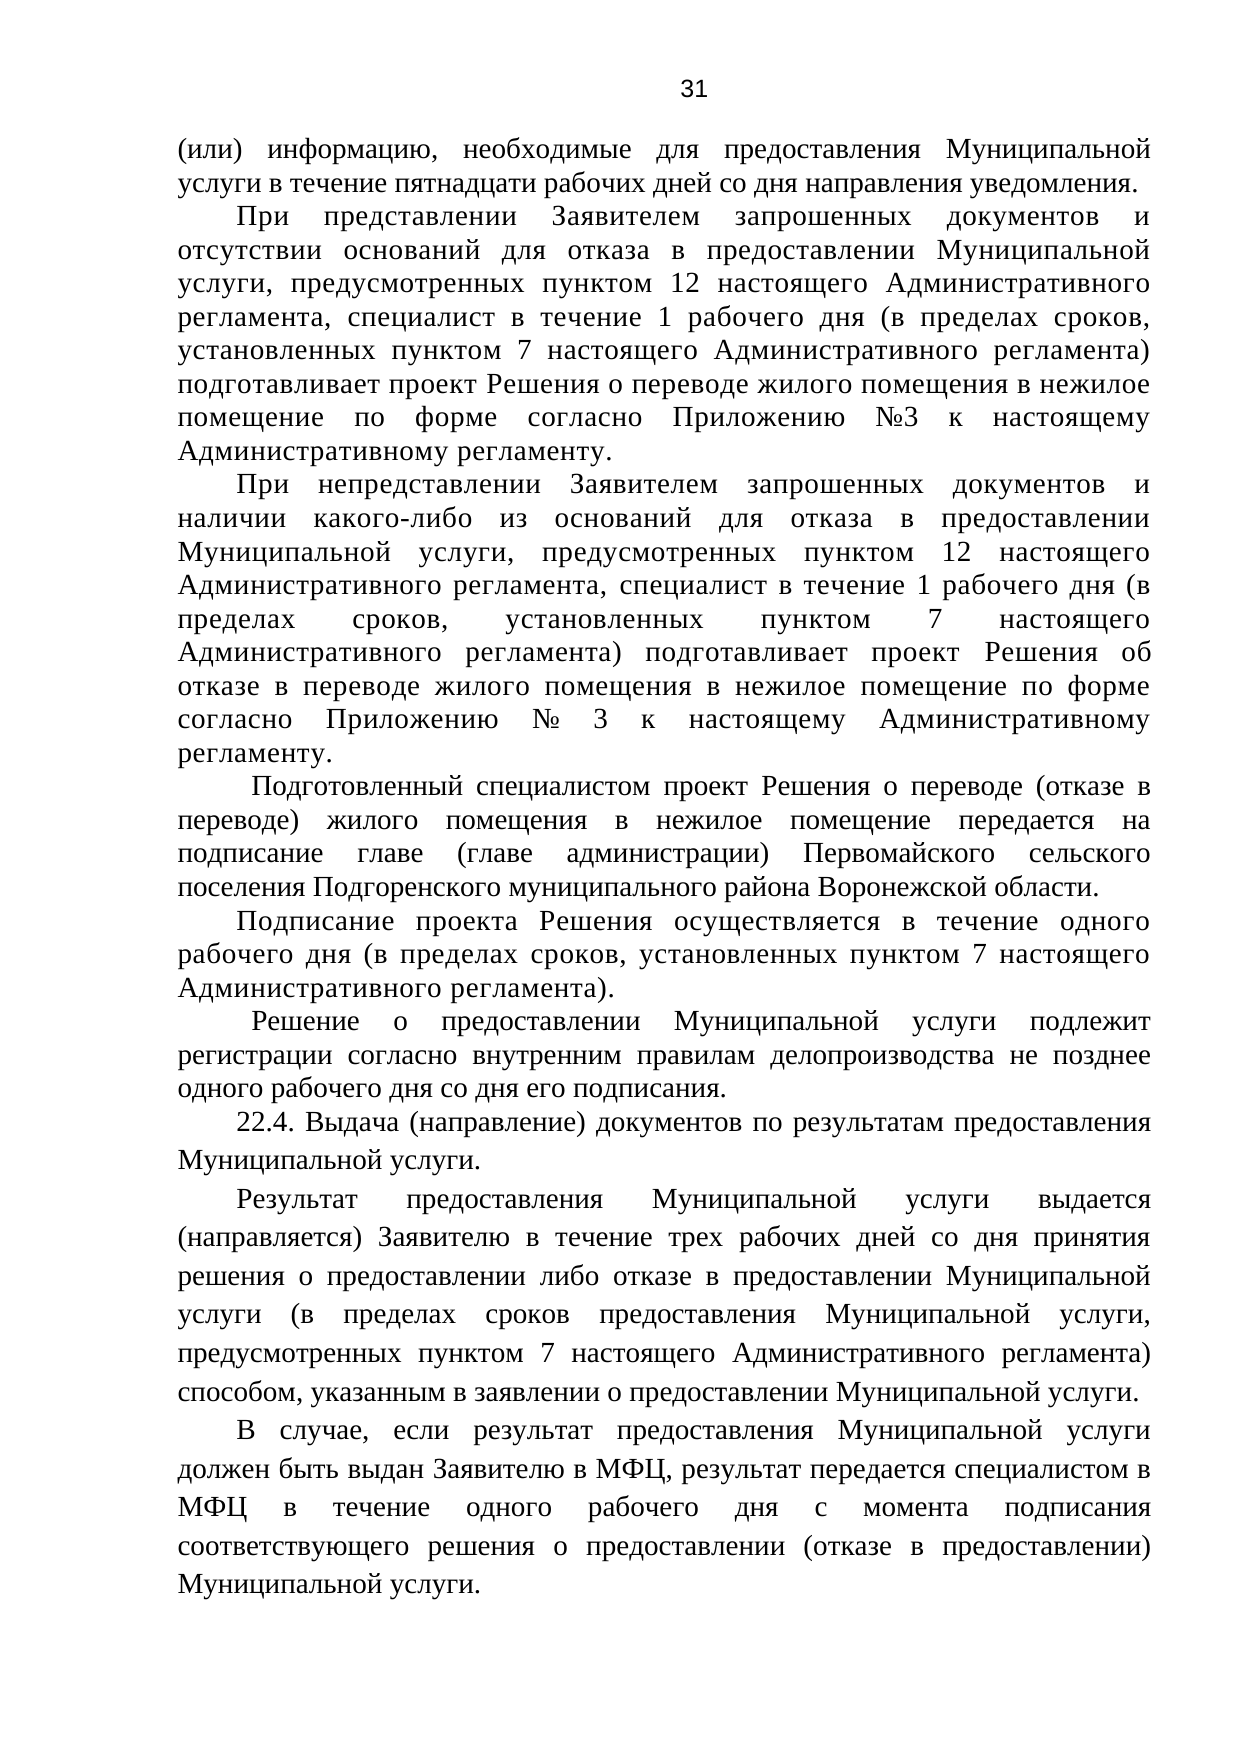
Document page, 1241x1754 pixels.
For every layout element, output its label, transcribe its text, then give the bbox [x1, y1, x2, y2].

list В случае, если результат предоставления Муниципальной услуги должен быть выдан Заявителю в МФЦ, результат передается специалистом в МФЦ в течение одного рабочего дня с момента подписания соответствующего решения о предоставлении (отказе в предоставлении) Муниципальной услуги. [177, 1412, 1152, 1600]
text При представлении Заявителем запрошенных документов и отсутствии оснований для отказа в предоставлении Муниципальной услуги, предусмотренных пунктом 12 настоящего Административного регламента, специалист в течение 1 рабочего дня (в пределах сроков, установленных пунктом 7 настоящего Административного регламента) подготавливает проект Решения о переводе жилого помещения в нежилое помещение по форме согласно Приложению №3 к настоящему Административному регламенту. [177, 198, 1152, 467]
list Результат предоставления Муниципальной услуги выдается (направляется) Заявителю в течение трех рабочих дней со дня принятия решения о предоставлении либо отказе в предоставлении Муниципальной услуги (в пределах сроков предоставления Муниципальной услуги, предусмотренных пунктом 7 настоящего Административного регламента) способом, указанным в заявлении о предоставлении Муниципальной услуги. [177, 1181, 1152, 1407]
text Решение о предоставлении Муниципальной услуги подлежит регистрации согласно внутренним правилам делопроизводства не позднее одного рабочего дня со дня его подписания. [177, 1003, 1152, 1104]
list 22.4. Выдача (направление) документов по результатам предоставления Муниципальной услуги. [177, 1104, 1152, 1176]
text Подписание проекта Решения осуществляется в течение одного рабочего дня (в пределах сроков, установленных пунктом 7 настоящего Административного регламента). [177, 903, 1152, 1003]
text Подготовленный специалистом проект Решения о переводе (отказе в переводе) жилого помещения в нежилое помещение передается на подписание главе (главе администрации) Первомайского сельского поселения Подгоренского муниципального района Воронежской области. [177, 768, 1152, 903]
text При непредставлении Заявителем запрошенных документов и наличии какого-либо из оснований для отказа в предоставлении Муниципальной услуги, предусмотренных пунктом 12 настоящего Административного регламента, специалист в течение 1 рабочего дня (в пределах сроков, установленных пунктом 7 настоящего Административного регламента) подготавливает проект Решения об отказе в переводе жилого помещения в нежилое помещение по форме согласно Приложению № 3 к настоящему Административному регламенту. [177, 467, 1152, 768]
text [177, 131, 1152, 198]
